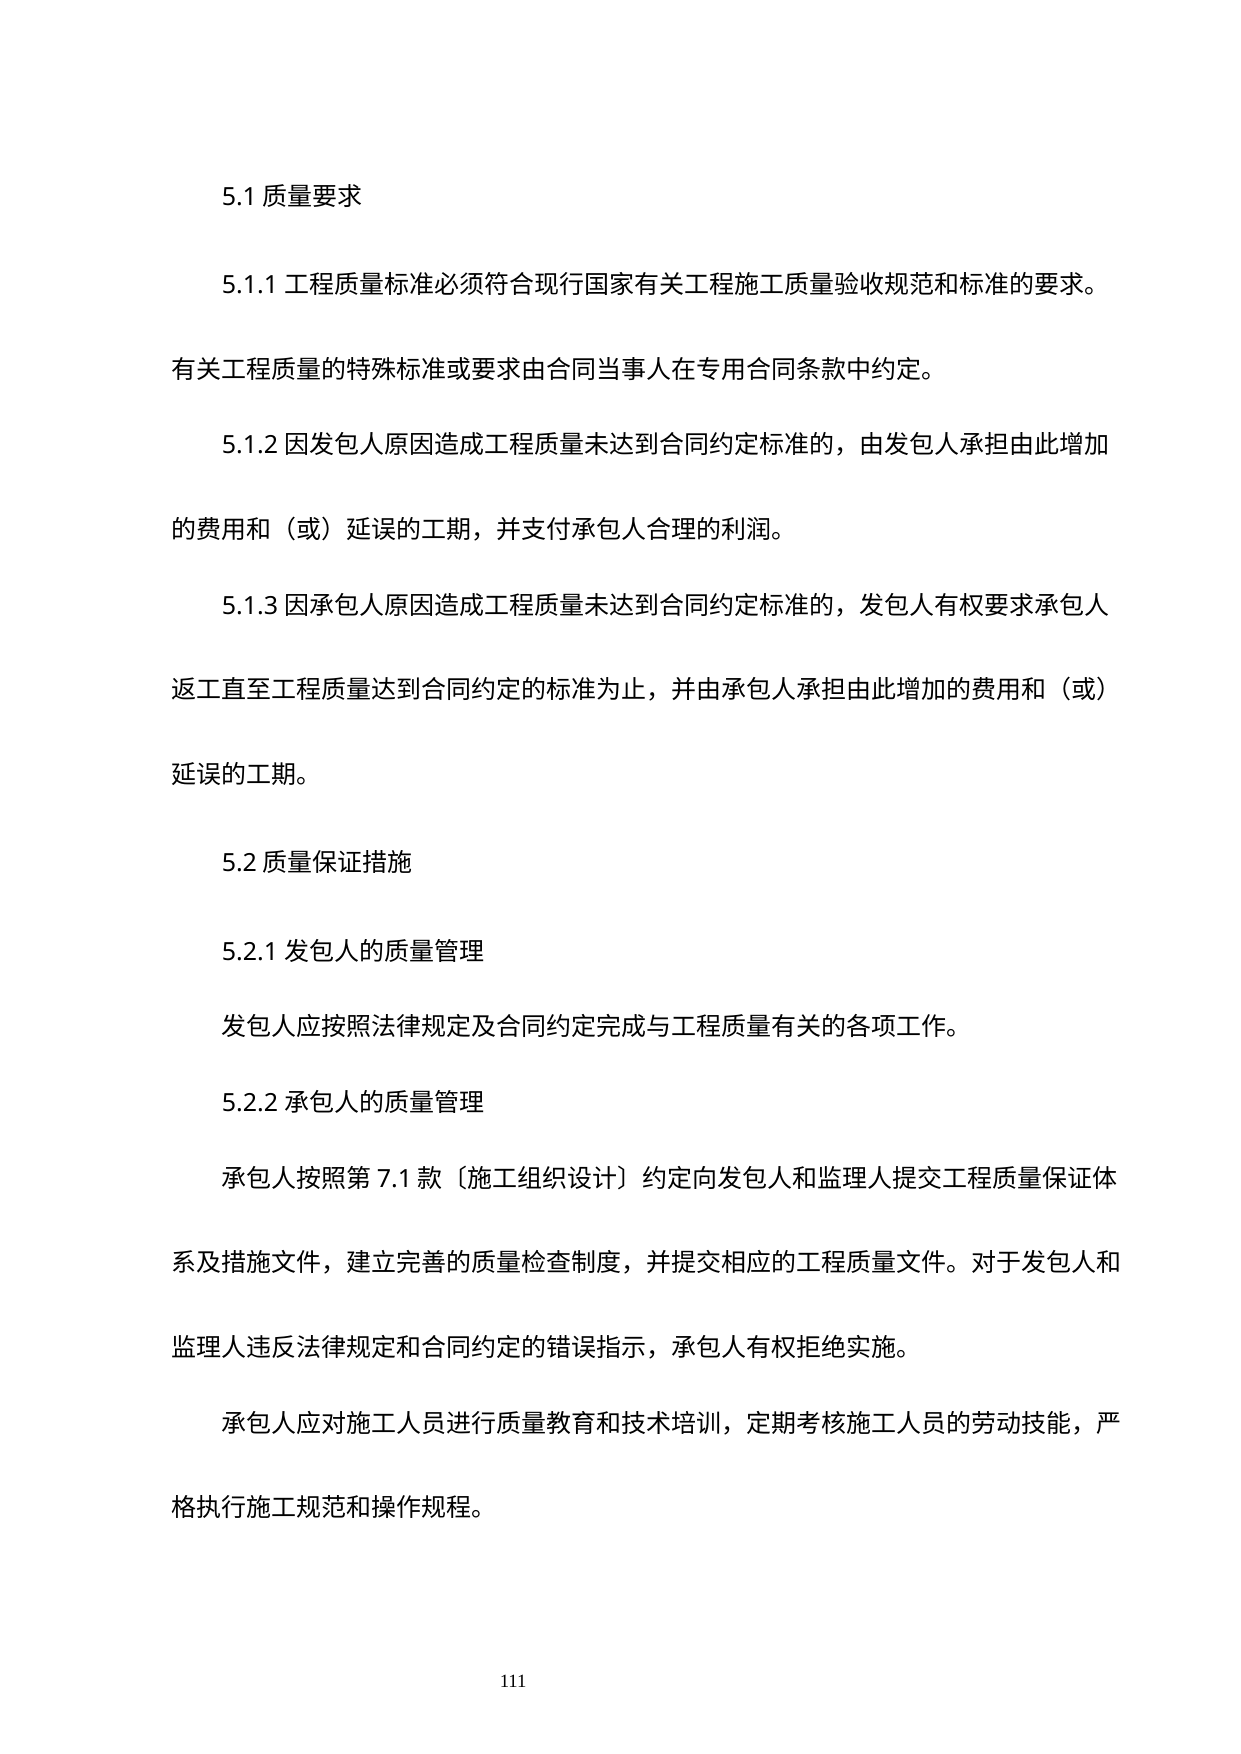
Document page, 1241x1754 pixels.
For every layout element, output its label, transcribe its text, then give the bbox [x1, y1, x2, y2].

text 发包人应按照法律规定及合同约定完成与工程质量有关的各项工作。 [172, 992, 1128, 1057]
text 5.1.2 因发包人原因造成工程质量未达到合同约定标准的，由发包人承担由此增加的费用和（或）延误的工期，并支付承包人合理的利润。 [172, 411, 1128, 560]
text 5.1.1 工程质量标准必须符合现行国家有关工程施工质量验收规范和标准的要求。有关工程质量的特殊标准或要求由合同当事人在专用合同条款中约定。 [172, 250, 1128, 400]
text 5.1.3 因承包人原因造成工程质量未达到合同约定标准的，发包人有权要求承包人返工直至工程质量达到合同约定的标准为止，并由承包人承担由此增加的费用和（或）延误的工期。 [172, 571, 1128, 805]
text 5.2.1 发包人的质量管理 [172, 917, 1128, 982]
subtitle 5.2质量保证措施 [172, 828, 1128, 893]
text 5.2.2 承包人的质量管理 [172, 1068, 1128, 1133]
text 承包人按照第7.1款〔施工组织设计〕约定向发包人和监理人提交工程质量保证体系及措施文件，建立完善的质量检查制度，并提交相应的工程质量文件。对于发包人和监理人违反法律规定和合同约定的错误指示，承包人有权拒绝实施。 [172, 1144, 1128, 1378]
subtitle 5.1质量要求 [172, 162, 1128, 227]
text 承包人应对施工人员进行质量教育和技术培训，定期考核施工人员的劳动技能，严格执行施工规范和操作规程。 [172, 1389, 1128, 1538]
